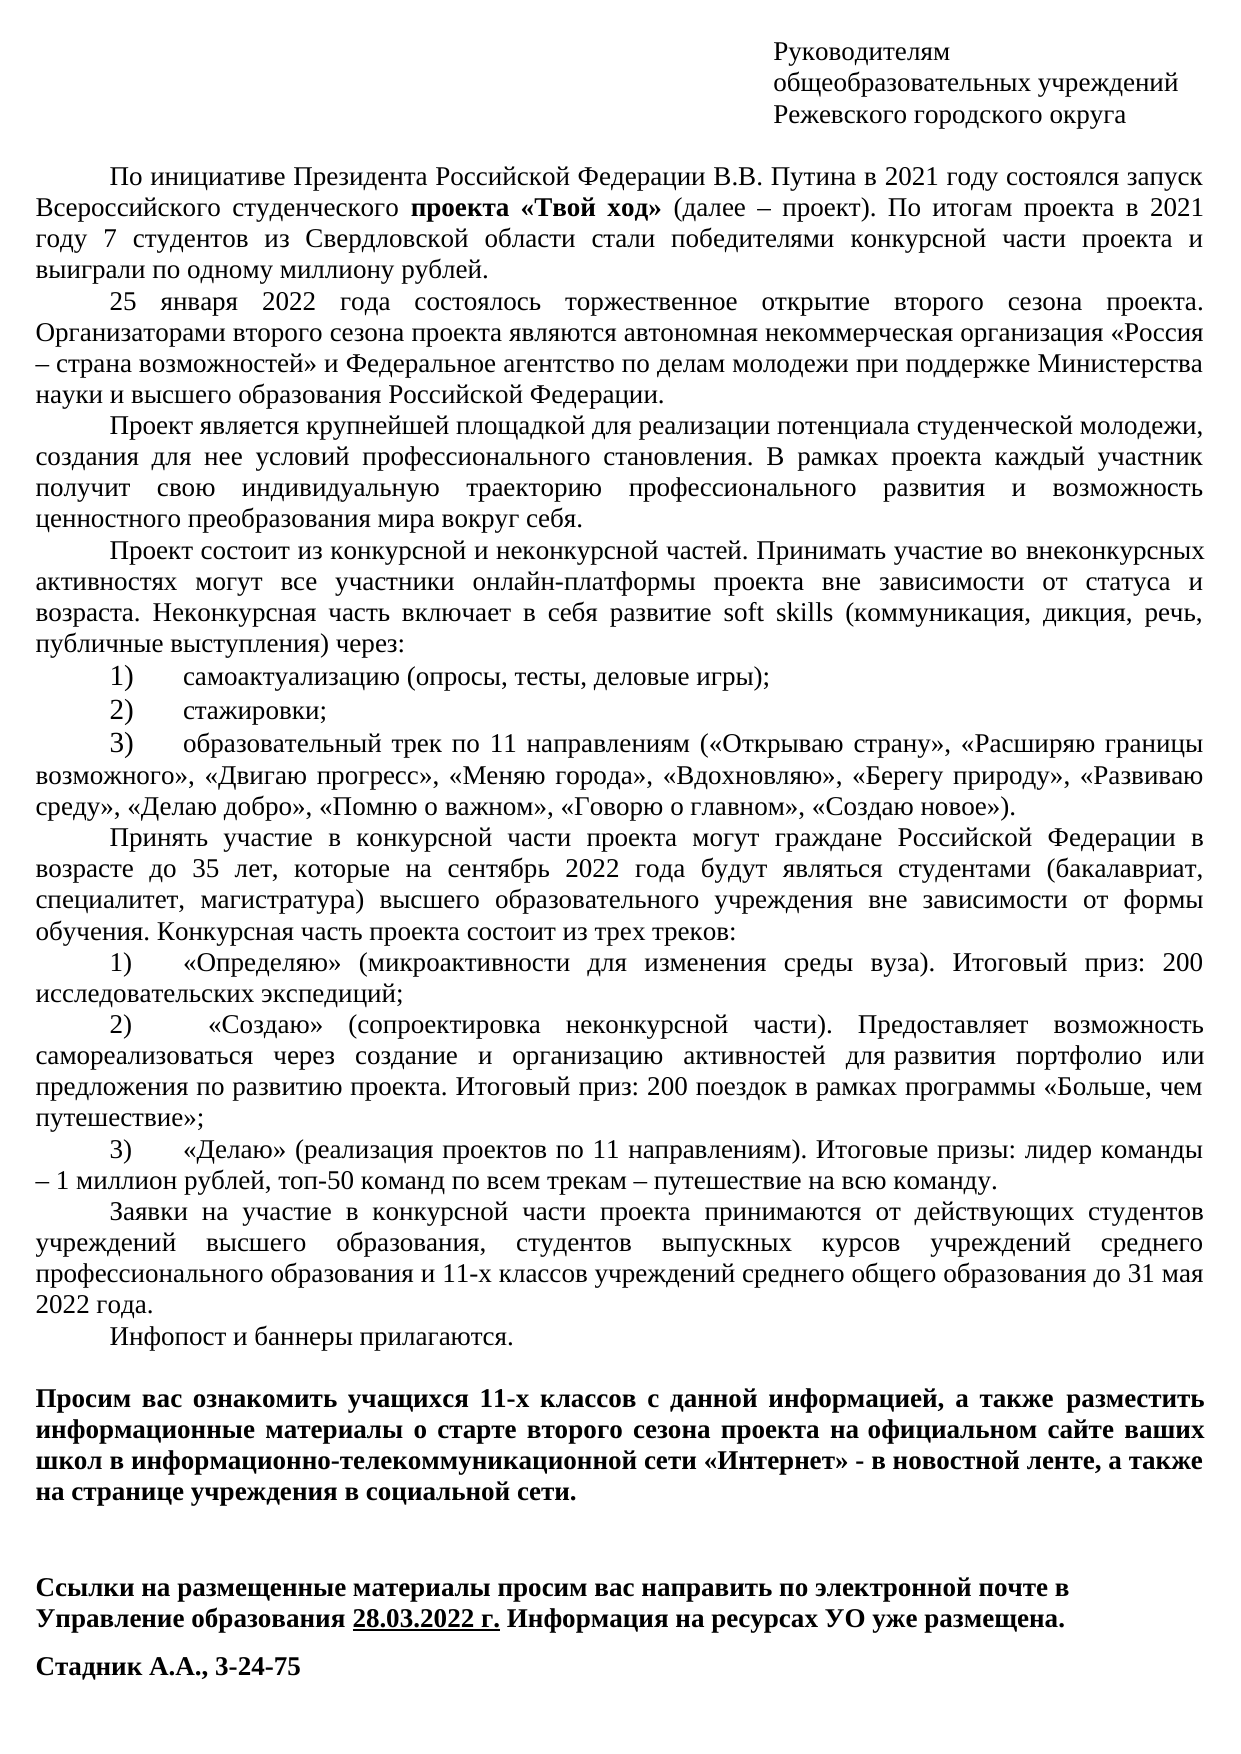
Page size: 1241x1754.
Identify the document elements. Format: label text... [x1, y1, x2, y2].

text Стадник А.А., 3-24-75 [35, 1650, 1205, 1681]
text Проект является крупнейшей площадкой для реализации потенциала студенческой молодежи, создания для нее условий профессионального становления. В рамках проекта каждый участник получит свою индивидуальную траекторию профессионального развития и возможность ценностного преобразования мира вокруг себя. [35, 409, 1205, 534]
text Проект состоит из конкурсной и неконкурсной частей. Принимать участие во внеконкурсных активностях могут все участники онлайн-платформы проекта вне зависимости от статуса и возраста. Неконкурсная часть включает в себя развитие soft skills (коммуникация, дикция, речь, публичные выступления) через: [35, 534, 1205, 658]
text Режевского городского округа [699, 98, 1205, 129]
text 25 января 2022 года состоялось торжественное открытие второго сезона проекта. Организаторами второго сезона проекта являются автономная некоммерческая организация «Россия – страна возможностей» и Федеральное агентство по делам молодежи при поддержке Министерства науки и высшего образования Российской Федерации. [35, 284, 1205, 409]
text Принять участие в конкурсной части проекта могут граждане Российской Федерации в возрасте до 35 лет, которые на сентябрь 2022 года будут являться студентами (бакалавриат, специалитет, магистратура) высшего образовательного учреждения вне зависимости от формы обучения. Конкурсная часть проекта состоит из трех треков: [35, 821, 1205, 946]
text По инициативе Президента Российской Федерации В.В. Путина в 2021 году состоялся запуск Всероссийского студенческого проекта «Твой ход» (далее – проект). По итогам проекта в 2021 году 7 студентов из Свердловской области стали победителями конкурсной части проекта и выиграли по одному миллиону рублей. [35, 160, 1205, 284]
list образовательный трек по 11 направлениям («Открываю страну», «Расширяю границы возможного», «Двигаю прогресс», «Меняю города», «Вдохновляю», «Берегу природу», «Развиваю среду», «Делаю добро», «Помню о важном», «Говорю о главном», «Создаю новое»). [35, 725, 1205, 821]
text общеобразовательных учреждений [699, 67, 1205, 98]
list самоактуализацию (опросы, тесты, деловые игры); [35, 658, 1205, 692]
list «Определяю» (микроактивности для изменения среды вуза). Итоговый приз: 200 исследовательских экспедиций; [35, 946, 1205, 1008]
list «Делаю» (реализация проектов по 11 направлениям). Итоговые призы: лидер команды – 1 миллион рублей, топ-50 команд по всем трекам – путешествие на всю команду. [35, 1133, 1205, 1195]
text Просим вас ознакомить учащихся 11-х классов с данной информацией, а также разместить информационные материалы о старте второго сезона проекта на официальном сайте ваших школ в информационно-телекоммуникационной сети «Интернет» - в новостной ленте, а также на странице учреждения в социальной сети. [35, 1382, 1205, 1506]
list стажировки; [35, 692, 1205, 725]
text Инфопост и баннеры прилагаются. [35, 1319, 1205, 1351]
text Руководителям [699, 35, 1205, 67]
text Ссылки на размещенные материалы просим вас направить по электронной почте в Управление образования 28.03.2022 г. Информация на ресурсах УО уже размещена. [35, 1571, 1205, 1633]
list «Создаю» (сопроектировка неконкурсной части). Предоставляет возможность самореализоваться через создание и организацию активностей для развития портфолио или предложения по развитию проекта. Итоговый приз: 200 поездок в рамках программы «Больше, чем путешествие»; [35, 1008, 1205, 1133]
text Заявки на участие в конкурсной части проекта принимаются от действующих студентов учреждений высшего образования, студентов выпускных курсов учреждений среднего профессионального образования и 11-х классов учреждений среднего общего образования до 31 мая 2022 года. [35, 1195, 1205, 1319]
